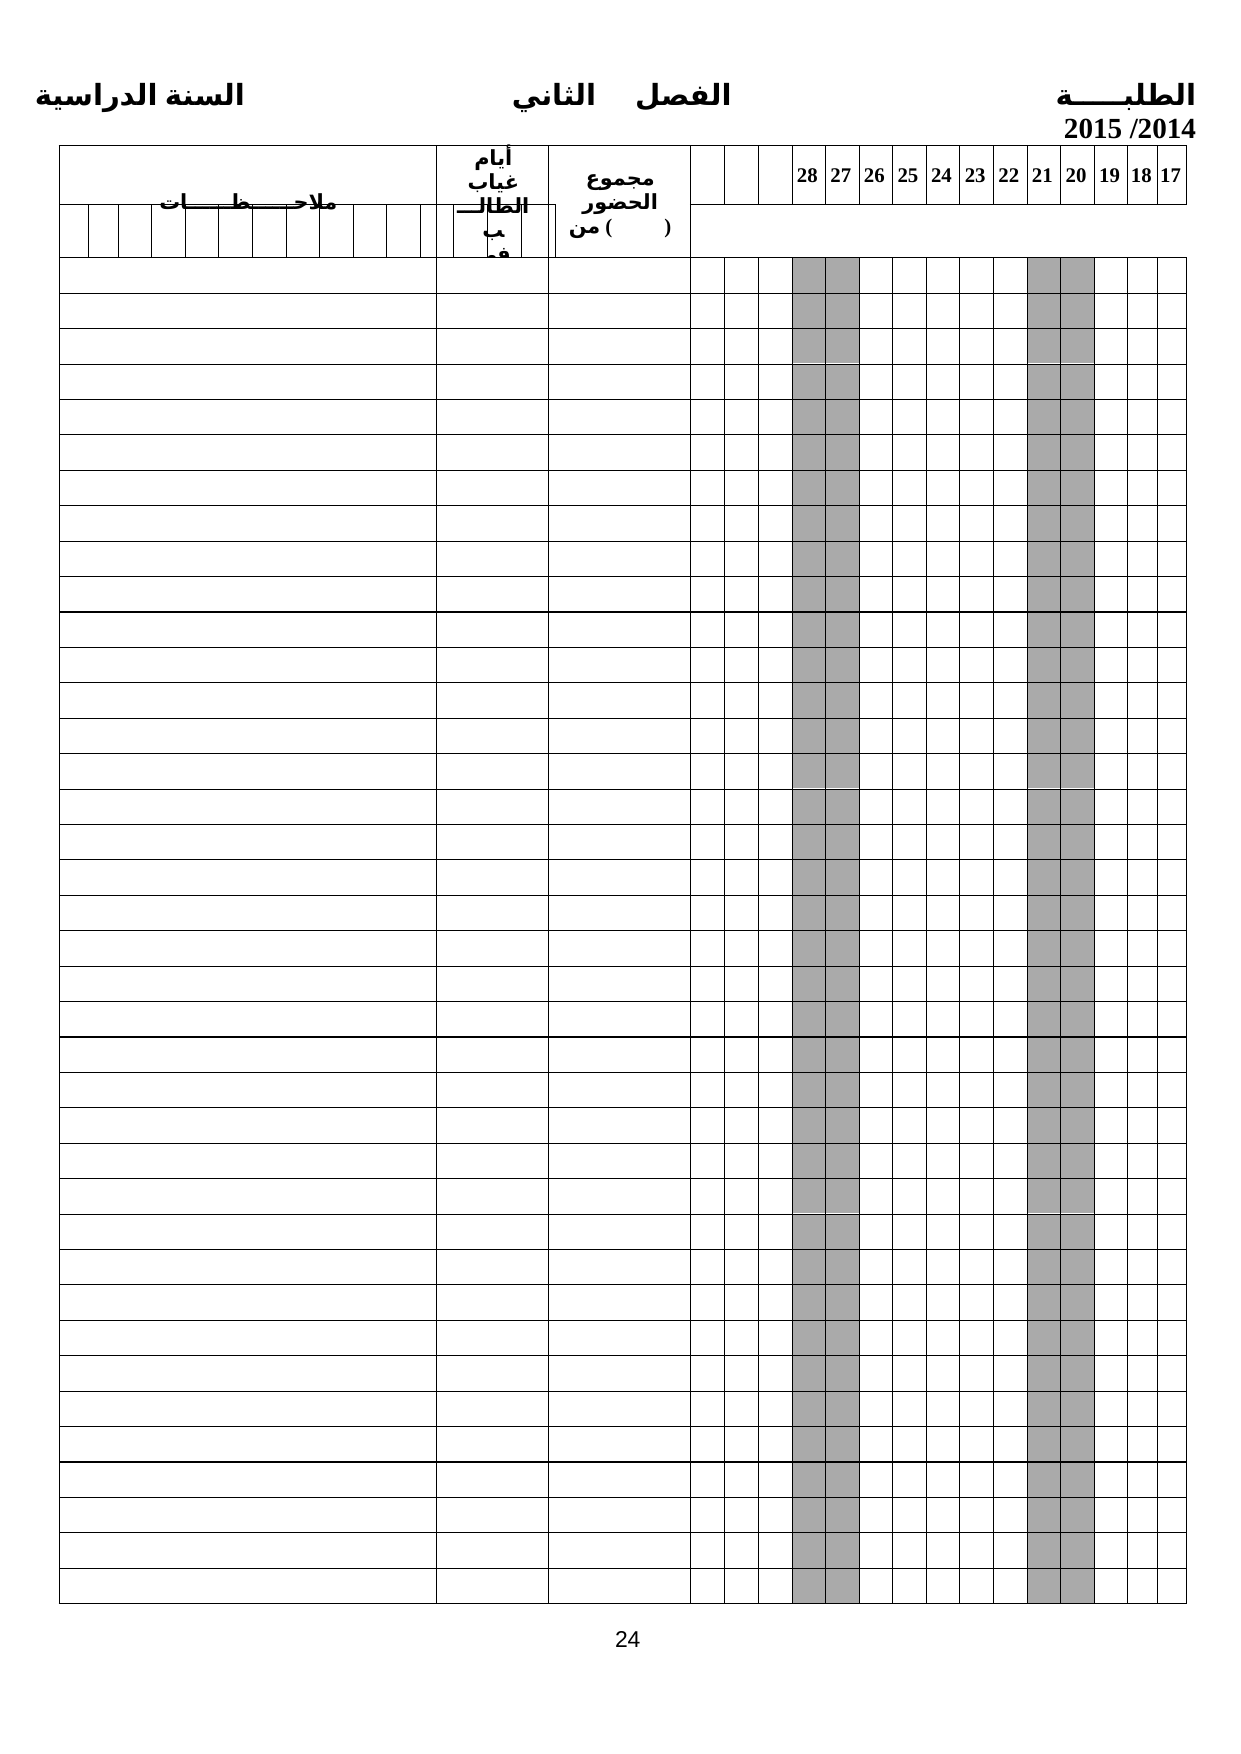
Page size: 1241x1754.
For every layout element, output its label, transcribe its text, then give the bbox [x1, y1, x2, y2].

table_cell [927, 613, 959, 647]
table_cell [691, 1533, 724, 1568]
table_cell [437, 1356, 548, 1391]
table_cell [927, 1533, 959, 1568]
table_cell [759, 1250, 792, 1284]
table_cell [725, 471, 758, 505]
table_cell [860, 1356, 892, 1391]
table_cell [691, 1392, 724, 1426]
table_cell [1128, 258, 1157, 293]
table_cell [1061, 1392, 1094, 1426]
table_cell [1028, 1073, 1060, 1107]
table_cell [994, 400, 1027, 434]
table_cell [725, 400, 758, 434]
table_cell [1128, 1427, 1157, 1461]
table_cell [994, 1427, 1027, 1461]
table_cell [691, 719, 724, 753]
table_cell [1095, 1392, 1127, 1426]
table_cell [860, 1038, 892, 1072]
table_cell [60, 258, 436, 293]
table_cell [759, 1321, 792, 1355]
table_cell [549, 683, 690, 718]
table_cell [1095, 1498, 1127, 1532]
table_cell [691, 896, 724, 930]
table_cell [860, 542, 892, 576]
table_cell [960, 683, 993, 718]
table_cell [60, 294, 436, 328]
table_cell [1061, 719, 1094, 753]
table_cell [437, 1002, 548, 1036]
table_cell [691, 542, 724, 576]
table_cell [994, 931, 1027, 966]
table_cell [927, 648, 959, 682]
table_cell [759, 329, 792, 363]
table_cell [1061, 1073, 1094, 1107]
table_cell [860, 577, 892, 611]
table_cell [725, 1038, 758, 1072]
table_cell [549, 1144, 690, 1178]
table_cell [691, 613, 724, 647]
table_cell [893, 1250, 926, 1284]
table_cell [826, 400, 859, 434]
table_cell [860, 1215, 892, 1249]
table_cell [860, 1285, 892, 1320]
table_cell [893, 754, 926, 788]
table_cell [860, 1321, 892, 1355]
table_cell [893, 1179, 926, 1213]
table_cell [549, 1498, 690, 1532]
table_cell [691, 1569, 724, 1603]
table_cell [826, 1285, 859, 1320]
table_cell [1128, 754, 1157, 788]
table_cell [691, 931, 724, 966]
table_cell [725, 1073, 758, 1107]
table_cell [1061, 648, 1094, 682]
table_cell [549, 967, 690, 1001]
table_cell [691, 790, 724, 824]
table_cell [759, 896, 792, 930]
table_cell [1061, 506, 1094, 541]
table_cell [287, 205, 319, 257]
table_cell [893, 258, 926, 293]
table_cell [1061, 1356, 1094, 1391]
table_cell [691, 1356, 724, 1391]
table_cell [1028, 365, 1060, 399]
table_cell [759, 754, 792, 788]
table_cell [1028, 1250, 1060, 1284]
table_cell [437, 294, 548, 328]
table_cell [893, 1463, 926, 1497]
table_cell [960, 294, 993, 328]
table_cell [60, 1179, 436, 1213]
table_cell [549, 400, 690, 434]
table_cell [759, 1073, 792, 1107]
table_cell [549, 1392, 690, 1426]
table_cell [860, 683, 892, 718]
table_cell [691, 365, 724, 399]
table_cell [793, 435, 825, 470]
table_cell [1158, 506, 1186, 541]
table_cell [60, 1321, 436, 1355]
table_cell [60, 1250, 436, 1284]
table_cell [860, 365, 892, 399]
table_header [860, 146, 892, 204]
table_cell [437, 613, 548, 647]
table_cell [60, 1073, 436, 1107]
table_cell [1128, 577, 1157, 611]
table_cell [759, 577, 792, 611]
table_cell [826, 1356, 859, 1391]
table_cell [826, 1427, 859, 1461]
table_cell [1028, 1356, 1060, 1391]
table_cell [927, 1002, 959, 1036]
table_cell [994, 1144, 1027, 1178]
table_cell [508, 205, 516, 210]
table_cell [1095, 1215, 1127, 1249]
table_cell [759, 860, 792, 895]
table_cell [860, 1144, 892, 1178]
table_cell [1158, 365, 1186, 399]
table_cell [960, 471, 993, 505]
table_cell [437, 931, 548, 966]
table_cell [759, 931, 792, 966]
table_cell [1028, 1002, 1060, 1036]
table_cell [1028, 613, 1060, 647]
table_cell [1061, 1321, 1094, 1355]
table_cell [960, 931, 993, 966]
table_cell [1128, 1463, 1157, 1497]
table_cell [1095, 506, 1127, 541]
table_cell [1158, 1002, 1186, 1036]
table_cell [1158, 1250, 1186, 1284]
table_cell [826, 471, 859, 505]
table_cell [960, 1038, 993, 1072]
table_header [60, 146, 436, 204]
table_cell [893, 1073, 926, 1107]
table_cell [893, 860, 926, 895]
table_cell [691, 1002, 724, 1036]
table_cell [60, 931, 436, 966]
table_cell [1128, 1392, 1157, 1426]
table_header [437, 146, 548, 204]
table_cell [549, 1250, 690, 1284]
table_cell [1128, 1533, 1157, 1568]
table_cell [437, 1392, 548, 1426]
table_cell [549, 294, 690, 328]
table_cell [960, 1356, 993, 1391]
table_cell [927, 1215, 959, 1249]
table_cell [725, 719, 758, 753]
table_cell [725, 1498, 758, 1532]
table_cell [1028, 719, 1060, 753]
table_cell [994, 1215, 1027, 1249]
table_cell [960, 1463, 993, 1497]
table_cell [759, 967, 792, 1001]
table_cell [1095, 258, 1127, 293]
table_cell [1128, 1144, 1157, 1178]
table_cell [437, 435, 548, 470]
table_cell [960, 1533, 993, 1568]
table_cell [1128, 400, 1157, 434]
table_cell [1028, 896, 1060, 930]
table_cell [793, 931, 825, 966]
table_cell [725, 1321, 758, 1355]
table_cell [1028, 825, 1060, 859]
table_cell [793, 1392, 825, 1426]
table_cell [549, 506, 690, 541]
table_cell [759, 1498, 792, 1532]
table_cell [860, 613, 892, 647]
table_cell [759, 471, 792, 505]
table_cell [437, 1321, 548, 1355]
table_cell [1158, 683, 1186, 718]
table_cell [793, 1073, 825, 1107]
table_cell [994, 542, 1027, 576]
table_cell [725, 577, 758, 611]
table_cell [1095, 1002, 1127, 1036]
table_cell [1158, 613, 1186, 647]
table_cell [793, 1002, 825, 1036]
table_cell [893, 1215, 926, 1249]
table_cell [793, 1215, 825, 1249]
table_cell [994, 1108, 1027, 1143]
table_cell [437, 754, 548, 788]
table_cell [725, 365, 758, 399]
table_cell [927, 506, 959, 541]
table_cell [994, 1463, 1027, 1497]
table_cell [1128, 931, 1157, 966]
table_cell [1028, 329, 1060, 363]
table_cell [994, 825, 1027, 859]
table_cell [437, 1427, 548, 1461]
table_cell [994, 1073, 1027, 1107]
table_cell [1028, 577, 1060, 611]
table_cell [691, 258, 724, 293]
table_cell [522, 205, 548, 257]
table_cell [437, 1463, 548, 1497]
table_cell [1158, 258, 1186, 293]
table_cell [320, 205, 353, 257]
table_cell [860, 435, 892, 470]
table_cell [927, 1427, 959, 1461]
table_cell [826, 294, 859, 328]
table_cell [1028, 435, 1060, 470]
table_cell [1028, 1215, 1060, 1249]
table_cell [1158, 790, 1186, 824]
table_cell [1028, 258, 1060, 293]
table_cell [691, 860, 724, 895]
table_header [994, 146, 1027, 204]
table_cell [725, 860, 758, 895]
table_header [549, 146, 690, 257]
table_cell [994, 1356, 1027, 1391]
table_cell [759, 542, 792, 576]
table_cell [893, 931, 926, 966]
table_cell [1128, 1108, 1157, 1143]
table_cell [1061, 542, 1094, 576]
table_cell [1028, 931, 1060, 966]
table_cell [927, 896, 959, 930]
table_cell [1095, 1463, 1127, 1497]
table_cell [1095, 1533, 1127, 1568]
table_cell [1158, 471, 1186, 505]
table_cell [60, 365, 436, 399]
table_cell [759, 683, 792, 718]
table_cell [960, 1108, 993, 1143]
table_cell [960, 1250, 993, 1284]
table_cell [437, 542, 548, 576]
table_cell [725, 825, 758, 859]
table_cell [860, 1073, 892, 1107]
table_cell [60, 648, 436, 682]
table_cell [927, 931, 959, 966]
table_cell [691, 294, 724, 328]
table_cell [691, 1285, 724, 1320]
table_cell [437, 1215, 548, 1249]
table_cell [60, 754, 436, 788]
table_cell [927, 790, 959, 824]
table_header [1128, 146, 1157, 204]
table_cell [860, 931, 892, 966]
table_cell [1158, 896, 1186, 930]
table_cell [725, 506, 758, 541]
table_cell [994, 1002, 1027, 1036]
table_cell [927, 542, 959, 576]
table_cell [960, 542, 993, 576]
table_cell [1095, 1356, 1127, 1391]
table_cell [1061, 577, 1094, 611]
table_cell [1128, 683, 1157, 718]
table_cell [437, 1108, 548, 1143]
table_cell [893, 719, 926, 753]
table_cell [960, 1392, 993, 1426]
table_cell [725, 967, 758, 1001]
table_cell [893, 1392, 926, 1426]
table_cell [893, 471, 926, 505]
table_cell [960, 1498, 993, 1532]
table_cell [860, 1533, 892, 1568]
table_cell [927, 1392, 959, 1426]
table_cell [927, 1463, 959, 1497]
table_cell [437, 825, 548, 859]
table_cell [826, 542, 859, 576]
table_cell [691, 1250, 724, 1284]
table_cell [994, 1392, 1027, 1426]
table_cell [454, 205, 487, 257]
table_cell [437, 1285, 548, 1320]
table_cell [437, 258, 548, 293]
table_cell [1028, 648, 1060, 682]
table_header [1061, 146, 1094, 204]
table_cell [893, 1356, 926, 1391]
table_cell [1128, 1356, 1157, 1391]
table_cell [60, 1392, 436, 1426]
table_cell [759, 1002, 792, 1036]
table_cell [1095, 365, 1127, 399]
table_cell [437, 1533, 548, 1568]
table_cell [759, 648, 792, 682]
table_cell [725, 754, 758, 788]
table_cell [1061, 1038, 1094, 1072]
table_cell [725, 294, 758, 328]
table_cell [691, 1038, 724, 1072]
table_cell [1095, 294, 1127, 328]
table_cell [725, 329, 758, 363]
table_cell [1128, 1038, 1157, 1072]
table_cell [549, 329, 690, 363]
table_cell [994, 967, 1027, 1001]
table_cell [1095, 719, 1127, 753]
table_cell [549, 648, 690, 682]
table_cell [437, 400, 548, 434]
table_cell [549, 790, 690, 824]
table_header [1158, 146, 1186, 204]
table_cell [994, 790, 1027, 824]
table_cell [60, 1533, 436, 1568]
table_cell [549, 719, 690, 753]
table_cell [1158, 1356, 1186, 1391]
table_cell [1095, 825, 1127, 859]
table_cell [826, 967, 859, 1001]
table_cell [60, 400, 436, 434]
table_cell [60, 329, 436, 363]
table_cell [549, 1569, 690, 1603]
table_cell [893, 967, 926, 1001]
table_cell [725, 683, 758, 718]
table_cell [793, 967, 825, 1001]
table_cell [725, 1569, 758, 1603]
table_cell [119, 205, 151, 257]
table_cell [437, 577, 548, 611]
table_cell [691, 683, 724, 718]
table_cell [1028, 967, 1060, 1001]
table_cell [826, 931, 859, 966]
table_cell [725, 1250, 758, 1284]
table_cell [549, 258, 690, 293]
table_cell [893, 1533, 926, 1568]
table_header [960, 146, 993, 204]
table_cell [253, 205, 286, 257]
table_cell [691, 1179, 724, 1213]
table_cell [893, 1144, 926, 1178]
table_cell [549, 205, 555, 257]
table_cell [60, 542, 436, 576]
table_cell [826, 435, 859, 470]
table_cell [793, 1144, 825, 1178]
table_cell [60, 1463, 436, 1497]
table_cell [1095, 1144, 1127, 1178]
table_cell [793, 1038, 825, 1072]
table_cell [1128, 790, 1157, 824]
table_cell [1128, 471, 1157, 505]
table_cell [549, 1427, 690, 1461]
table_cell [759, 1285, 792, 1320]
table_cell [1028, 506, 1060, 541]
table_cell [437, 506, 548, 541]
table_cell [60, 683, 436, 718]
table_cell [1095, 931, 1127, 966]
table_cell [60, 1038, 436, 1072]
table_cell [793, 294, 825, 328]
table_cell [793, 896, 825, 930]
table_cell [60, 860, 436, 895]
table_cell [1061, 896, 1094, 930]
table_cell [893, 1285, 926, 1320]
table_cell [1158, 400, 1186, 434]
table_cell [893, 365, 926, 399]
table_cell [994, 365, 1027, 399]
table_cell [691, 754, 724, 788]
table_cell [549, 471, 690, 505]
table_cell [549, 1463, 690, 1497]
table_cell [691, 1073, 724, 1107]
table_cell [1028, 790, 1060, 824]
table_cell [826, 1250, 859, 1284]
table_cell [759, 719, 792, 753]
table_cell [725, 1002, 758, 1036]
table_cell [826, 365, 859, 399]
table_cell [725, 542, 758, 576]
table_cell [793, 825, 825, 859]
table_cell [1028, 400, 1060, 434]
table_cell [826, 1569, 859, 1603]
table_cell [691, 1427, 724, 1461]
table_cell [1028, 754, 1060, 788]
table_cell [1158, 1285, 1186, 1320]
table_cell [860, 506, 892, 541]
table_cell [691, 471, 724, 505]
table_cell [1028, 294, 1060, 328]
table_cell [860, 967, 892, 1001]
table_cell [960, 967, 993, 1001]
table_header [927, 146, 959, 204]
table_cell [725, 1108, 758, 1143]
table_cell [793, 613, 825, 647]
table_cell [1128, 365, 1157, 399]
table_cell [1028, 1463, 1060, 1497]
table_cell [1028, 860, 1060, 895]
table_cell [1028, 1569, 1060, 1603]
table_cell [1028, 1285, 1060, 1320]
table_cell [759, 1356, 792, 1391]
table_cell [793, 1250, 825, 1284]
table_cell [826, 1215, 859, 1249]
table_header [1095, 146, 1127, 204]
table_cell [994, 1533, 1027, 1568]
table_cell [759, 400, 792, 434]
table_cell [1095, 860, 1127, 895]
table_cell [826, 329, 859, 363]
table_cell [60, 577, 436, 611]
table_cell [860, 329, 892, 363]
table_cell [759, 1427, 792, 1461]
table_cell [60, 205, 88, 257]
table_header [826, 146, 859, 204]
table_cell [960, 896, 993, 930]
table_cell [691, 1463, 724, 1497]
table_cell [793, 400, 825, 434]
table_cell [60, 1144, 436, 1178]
text الطلبـــــة الفصل الثاني السنة الدراسية 2014/ 2015 [22, 78, 1196, 145]
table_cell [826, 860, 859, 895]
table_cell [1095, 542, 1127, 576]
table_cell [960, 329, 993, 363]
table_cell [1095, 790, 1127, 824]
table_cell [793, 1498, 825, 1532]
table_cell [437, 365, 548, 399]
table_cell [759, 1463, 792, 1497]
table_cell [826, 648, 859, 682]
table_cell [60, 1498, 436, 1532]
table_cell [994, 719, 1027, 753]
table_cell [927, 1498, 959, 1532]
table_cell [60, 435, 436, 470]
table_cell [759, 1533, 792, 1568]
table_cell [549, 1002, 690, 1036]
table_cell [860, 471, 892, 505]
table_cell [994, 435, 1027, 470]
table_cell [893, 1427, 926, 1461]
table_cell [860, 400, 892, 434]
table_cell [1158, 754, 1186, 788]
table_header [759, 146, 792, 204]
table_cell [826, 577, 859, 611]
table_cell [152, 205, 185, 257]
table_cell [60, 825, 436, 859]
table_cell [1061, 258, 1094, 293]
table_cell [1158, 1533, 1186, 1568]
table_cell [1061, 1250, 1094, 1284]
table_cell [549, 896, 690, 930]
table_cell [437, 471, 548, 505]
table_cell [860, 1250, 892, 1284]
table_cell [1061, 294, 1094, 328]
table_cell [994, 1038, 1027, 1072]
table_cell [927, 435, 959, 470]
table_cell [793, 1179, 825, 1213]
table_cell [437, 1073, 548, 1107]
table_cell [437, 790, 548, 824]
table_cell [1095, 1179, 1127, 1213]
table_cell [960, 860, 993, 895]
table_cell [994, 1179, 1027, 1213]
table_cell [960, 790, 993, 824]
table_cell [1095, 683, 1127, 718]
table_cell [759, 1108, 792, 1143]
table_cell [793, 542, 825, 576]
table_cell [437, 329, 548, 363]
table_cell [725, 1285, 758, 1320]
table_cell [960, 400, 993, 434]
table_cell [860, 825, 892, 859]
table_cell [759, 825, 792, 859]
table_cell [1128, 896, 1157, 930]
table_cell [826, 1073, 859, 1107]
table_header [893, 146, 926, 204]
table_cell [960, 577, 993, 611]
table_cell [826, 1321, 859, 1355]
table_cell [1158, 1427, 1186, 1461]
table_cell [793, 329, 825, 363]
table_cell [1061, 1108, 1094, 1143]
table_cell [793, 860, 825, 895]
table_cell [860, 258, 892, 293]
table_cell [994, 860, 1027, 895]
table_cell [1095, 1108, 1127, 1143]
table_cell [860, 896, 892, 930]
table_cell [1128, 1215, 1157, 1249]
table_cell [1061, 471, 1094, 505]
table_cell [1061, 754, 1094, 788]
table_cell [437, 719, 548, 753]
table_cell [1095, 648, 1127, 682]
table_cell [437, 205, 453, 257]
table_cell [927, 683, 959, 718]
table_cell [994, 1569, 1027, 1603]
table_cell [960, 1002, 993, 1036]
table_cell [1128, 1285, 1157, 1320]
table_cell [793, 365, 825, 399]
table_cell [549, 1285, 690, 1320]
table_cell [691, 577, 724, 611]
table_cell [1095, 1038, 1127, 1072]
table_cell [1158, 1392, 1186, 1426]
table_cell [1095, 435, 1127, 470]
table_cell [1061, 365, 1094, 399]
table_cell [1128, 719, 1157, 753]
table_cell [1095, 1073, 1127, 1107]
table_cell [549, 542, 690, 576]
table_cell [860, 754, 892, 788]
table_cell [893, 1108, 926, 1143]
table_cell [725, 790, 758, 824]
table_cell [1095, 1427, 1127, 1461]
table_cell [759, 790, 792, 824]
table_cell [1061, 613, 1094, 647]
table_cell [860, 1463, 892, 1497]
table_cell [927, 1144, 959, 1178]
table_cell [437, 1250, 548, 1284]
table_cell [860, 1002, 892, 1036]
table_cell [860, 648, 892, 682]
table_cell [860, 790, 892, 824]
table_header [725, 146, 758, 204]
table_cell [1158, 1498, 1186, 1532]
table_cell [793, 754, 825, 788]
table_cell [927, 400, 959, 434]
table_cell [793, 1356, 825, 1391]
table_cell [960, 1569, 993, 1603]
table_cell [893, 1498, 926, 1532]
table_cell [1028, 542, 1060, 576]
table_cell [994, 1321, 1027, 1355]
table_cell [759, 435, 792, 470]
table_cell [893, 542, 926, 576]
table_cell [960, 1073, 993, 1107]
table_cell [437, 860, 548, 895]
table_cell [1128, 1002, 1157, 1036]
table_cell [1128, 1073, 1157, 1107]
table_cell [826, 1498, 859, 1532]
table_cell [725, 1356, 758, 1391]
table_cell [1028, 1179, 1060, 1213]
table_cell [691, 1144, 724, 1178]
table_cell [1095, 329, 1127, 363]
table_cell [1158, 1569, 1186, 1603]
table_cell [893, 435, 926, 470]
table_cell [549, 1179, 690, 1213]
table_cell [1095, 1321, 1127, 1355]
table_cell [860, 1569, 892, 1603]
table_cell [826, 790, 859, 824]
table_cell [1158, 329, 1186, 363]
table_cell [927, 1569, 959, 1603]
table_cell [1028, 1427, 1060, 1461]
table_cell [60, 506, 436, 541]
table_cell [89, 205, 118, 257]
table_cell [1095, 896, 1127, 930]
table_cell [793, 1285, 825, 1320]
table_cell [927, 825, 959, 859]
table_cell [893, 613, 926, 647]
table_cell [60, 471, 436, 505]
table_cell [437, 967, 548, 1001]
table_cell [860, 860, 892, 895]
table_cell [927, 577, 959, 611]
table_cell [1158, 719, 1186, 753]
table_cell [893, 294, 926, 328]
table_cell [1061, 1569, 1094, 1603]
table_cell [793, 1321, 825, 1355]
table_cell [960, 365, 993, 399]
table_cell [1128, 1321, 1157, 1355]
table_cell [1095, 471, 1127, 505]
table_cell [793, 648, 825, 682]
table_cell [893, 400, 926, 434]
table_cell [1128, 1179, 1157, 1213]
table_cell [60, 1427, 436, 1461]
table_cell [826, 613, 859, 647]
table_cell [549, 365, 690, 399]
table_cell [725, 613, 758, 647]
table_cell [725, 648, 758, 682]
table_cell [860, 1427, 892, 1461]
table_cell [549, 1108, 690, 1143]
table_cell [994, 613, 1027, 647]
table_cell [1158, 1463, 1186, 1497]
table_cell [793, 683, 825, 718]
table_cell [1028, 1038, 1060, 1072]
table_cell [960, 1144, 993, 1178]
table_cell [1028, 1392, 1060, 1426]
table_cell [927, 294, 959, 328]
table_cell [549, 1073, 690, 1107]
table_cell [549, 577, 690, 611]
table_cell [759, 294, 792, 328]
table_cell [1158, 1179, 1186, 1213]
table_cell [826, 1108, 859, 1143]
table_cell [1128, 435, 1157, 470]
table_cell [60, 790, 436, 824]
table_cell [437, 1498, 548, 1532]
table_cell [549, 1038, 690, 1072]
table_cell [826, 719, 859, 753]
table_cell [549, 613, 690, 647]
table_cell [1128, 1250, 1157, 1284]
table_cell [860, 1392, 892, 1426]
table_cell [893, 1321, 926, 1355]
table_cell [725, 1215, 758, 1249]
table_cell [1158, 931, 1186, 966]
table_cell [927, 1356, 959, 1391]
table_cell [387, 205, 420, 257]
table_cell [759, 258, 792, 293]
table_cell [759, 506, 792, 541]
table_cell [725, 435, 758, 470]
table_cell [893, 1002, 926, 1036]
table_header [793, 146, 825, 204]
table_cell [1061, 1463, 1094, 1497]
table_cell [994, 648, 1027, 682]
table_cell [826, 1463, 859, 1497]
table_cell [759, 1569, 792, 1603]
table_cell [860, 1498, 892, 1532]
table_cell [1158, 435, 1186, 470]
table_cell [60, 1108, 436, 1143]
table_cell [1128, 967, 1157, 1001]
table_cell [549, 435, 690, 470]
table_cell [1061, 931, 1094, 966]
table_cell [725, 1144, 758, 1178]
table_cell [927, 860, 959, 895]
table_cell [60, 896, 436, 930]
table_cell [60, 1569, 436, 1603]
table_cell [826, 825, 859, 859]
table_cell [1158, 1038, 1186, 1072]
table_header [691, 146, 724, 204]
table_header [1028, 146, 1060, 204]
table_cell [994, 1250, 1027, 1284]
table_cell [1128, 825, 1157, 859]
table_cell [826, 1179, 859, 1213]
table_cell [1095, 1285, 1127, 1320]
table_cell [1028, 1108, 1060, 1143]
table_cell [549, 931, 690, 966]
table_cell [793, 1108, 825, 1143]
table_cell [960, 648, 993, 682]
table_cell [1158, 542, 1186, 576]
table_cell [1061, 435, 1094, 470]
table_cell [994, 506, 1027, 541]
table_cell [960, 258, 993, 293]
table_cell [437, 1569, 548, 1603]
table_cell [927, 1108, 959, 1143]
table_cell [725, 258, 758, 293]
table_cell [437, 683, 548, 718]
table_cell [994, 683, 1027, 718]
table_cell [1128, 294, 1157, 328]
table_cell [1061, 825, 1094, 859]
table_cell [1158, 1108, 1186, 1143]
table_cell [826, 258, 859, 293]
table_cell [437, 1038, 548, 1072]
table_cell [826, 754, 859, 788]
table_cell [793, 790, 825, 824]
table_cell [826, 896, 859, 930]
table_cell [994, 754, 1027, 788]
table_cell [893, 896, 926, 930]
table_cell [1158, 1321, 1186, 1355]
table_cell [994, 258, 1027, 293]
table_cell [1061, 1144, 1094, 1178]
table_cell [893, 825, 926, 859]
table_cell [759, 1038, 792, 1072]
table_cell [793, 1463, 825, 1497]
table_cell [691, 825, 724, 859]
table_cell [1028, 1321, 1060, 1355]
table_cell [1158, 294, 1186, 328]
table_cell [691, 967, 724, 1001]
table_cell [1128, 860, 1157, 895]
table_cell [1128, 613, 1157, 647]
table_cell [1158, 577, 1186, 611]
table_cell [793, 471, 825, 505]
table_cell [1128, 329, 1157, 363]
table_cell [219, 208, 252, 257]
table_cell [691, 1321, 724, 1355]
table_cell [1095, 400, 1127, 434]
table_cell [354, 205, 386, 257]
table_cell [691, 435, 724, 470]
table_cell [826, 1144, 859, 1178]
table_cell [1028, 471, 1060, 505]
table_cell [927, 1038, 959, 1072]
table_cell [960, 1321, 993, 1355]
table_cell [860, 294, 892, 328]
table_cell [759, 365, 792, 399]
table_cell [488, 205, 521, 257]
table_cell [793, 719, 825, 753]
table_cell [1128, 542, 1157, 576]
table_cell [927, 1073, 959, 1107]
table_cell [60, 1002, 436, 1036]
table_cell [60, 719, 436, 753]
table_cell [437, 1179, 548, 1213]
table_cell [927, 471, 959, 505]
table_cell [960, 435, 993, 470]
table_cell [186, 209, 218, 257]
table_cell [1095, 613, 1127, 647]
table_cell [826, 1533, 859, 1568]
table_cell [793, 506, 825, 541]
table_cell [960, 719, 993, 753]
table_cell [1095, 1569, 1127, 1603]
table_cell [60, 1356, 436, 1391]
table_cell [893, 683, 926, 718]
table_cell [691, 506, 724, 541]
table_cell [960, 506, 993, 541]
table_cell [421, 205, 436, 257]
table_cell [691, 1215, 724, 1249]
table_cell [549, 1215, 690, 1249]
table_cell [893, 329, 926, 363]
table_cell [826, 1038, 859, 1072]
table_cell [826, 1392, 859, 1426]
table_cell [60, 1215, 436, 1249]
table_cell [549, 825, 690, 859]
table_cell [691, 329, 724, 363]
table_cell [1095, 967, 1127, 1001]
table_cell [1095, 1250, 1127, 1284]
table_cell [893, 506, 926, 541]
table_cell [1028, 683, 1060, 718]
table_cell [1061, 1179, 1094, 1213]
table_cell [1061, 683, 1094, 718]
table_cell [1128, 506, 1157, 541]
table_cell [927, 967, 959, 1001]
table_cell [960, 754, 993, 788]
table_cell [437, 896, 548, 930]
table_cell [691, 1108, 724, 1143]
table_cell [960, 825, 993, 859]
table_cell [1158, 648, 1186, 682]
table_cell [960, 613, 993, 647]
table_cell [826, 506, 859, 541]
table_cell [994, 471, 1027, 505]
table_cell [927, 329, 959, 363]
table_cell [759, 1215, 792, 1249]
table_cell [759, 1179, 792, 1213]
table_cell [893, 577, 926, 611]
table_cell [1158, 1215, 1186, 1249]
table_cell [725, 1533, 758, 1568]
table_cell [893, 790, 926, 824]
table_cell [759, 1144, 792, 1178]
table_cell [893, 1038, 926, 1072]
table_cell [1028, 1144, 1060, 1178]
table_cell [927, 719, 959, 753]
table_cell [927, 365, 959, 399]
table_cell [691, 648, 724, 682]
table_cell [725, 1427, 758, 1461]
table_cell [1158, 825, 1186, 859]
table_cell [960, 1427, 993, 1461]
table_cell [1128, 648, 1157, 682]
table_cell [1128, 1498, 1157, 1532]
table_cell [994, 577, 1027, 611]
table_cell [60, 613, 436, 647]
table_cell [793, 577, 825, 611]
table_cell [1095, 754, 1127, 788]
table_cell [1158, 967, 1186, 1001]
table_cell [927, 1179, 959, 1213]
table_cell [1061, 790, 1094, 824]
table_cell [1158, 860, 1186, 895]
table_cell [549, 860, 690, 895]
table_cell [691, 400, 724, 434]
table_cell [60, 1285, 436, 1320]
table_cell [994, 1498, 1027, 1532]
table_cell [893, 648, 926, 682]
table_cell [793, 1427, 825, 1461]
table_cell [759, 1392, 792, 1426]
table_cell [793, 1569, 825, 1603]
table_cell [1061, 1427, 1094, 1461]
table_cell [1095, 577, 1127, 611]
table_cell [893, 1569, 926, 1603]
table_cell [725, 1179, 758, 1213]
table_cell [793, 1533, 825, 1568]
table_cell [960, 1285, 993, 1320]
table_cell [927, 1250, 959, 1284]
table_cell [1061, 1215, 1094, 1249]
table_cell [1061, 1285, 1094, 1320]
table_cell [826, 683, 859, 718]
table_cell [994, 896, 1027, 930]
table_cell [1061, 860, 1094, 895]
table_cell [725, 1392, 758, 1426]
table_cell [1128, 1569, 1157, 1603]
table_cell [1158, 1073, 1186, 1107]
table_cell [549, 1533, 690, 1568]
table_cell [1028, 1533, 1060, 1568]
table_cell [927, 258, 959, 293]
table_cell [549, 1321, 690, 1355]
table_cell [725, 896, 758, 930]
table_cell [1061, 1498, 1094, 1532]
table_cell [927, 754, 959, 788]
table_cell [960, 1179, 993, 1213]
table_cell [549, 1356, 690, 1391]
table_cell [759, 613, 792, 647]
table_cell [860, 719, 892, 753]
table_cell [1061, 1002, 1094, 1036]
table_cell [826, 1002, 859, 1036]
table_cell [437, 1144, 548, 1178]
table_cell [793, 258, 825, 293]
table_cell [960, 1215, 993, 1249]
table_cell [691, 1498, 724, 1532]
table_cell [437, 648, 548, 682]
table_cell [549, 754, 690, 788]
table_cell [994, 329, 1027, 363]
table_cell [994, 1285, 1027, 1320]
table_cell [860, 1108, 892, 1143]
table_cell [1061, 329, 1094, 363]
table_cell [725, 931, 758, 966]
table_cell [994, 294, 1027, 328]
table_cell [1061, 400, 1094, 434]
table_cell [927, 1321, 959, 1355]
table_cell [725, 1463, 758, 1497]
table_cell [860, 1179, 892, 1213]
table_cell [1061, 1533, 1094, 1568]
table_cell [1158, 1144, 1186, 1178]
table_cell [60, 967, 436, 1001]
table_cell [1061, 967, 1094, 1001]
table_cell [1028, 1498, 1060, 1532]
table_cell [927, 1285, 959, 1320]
